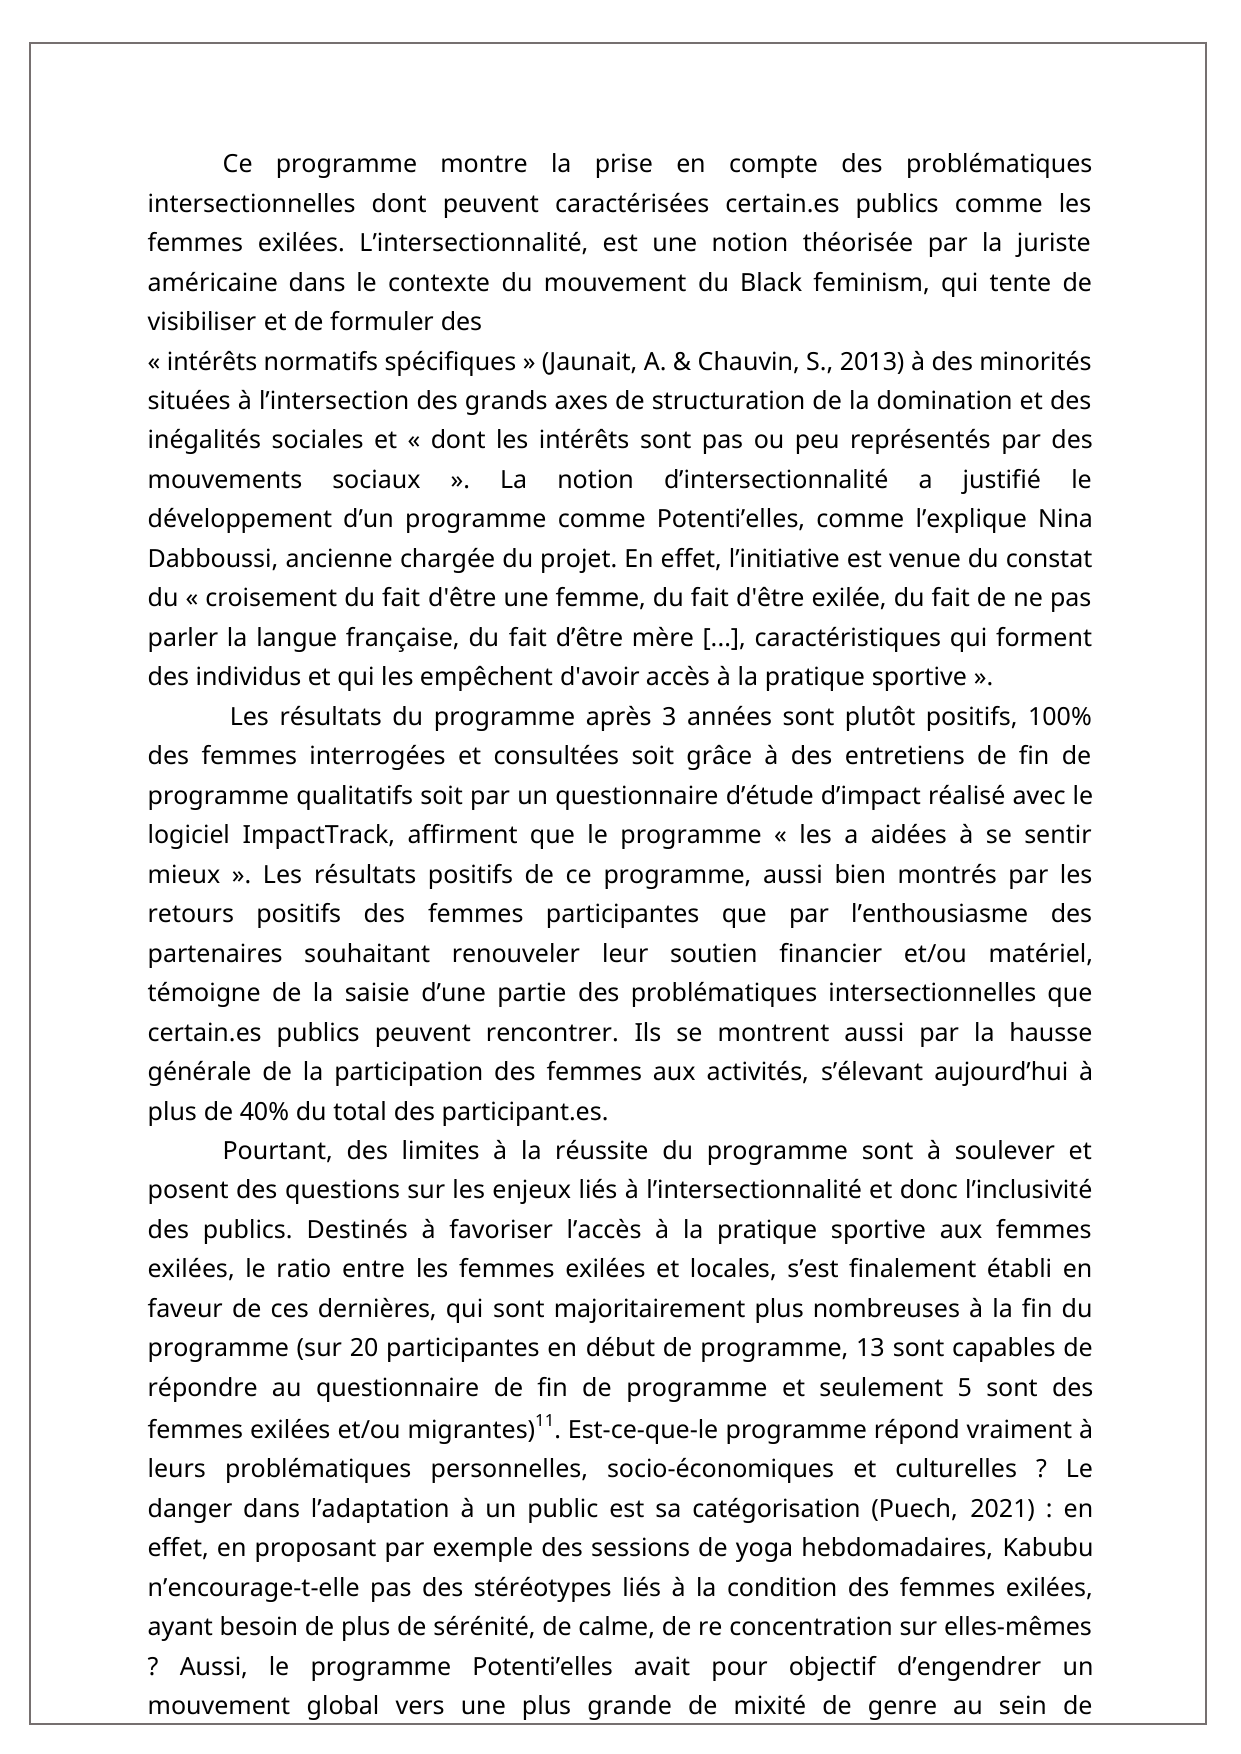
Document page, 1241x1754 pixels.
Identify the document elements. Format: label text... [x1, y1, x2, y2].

text Ce programme montre la prise en compte des problématiques intersectionnelles dont peuvent caractérisées certain.es publics comme les femmes exilées. L’intersectionnalité, est une notion théorisée par la juriste américaine dans le contexte du mouvement du Black feminism, qui tente de visibiliser et de formuler des [147, 146, 1092, 338]
text « intérêts normatifs spécifiques » (Jaunait, A. & Chauvin, S., 2013) à des minorités situées à l’intersection des grands axes de structuration de la domination et des inégalités sociales et « dont les intérêts sont pas ou peu représentés par des mouvements sociaux ». La notion d’intersectionnalité a justifié le développement d’un programme comme Potenti’elles, comme l’explique Nina Dabboussi, ancienne chargée du projet. En effet, l’initiative est venue du constat du « croisement du fait d'être une femme, du fait d'être exilée, du fait de ne pas parler la langue française, du fait d’être mère [...], caractéristiques qui forment des individus et qui les empêchent d'avoir accès à la pratique sportive ». [147, 343, 1093, 693]
text Les résultats du programme après 3 années sont plutôt positifs, 100% des femmes interrogées et consultées soit grâce à des entretiens de fin de programme qualitatifs soit par un questionnaire d’étude d’impact réalisé avec le logiciel ImpactTrack, affirment que le programme « les a aidées à se sentir mieux ». Les résultats positifs de ce programme, aussi bien montrés par les retours positifs des femmes participantes que par l’enthousiasme des partenaires souhaitant renouveler leur soutien financier et/ou matériel, témoigne de la saisie d’une partie des problématiques intersectionnelles que certain.es publics peuvent rencontrer. Ils se montrent aussi par la hausse générale de la participation des femmes aux activités, s’élevant aujourd’hui à plus de 40% du total des participant.es. [147, 698, 1093, 1127]
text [147, 1133, 1093, 1722]
